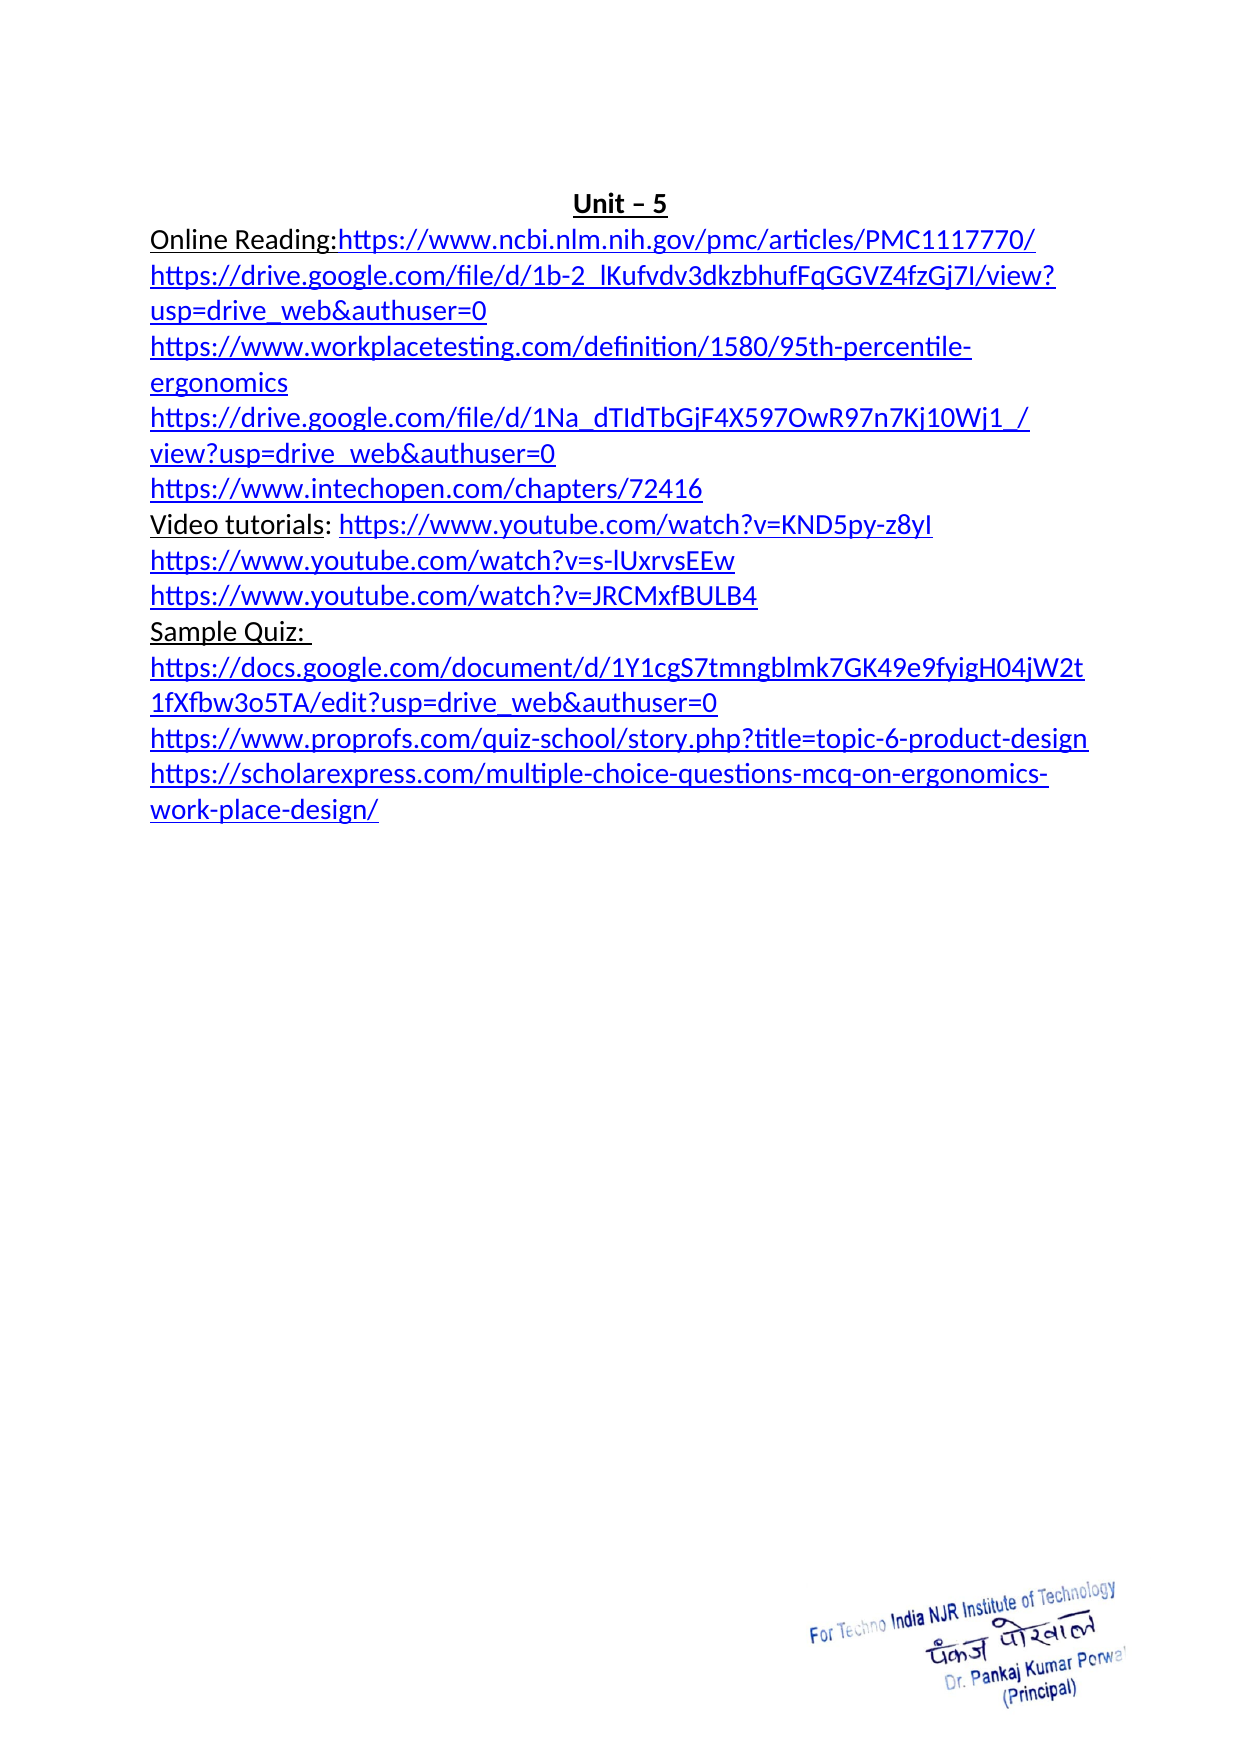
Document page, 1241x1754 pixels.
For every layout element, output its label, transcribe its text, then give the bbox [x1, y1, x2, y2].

text https://scholarexpress.com/multiple-choice-questions-mcq-on-ergonomics-work-place-design/ [150, 756, 1090, 827]
text https://www.proprofs.com/quiz-school/story.php?title=topic-6-product-design [150, 720, 1090, 756]
text Unit – 5 [150, 186, 1090, 221]
text https://www.intechopen.com/chapters/72416 [150, 471, 1090, 506]
text https://drive.google.com/file/d/1b-2_lKufvdv3dkzbhufFqGGVZ4fzGj7I/view?usp=drive_web&authuser=0 [150, 257, 1090, 328]
text https://www.youtube.com/watch?v=JRCMxfBULB4 [150, 577, 1090, 613]
picture [764, 1557, 1158, 1746]
text Online Reading:https://www.ncbi.nlm.nih.gov/pmc/articles/PMC1117770/ [150, 221, 1090, 257]
text https://drive.google.com/file/d/1Na_dTIdTbGjF4X597OwR97n7Kj10Wj1_/view?usp=drive_web&authuser=0 [150, 399, 1090, 471]
text https://www.youtube.com/watch?v=s-lUxrvsEEw [150, 542, 1090, 577]
text https://www.workplacetesting.com/definition/1580/95th-percentile-ergonomics [150, 328, 1090, 399]
text Sample Quiz: https://docs.google.com/document/d/1Y1cgS7tmngblmk7GK49e9fyigH04jW2t1fXfbw3o5TA/edit?usp=drive_web&authuser=0 [150, 613, 1090, 720]
text Video tutorials: https://www.youtube.com/watch?v=KND5py-z8yI [150, 506, 1090, 542]
